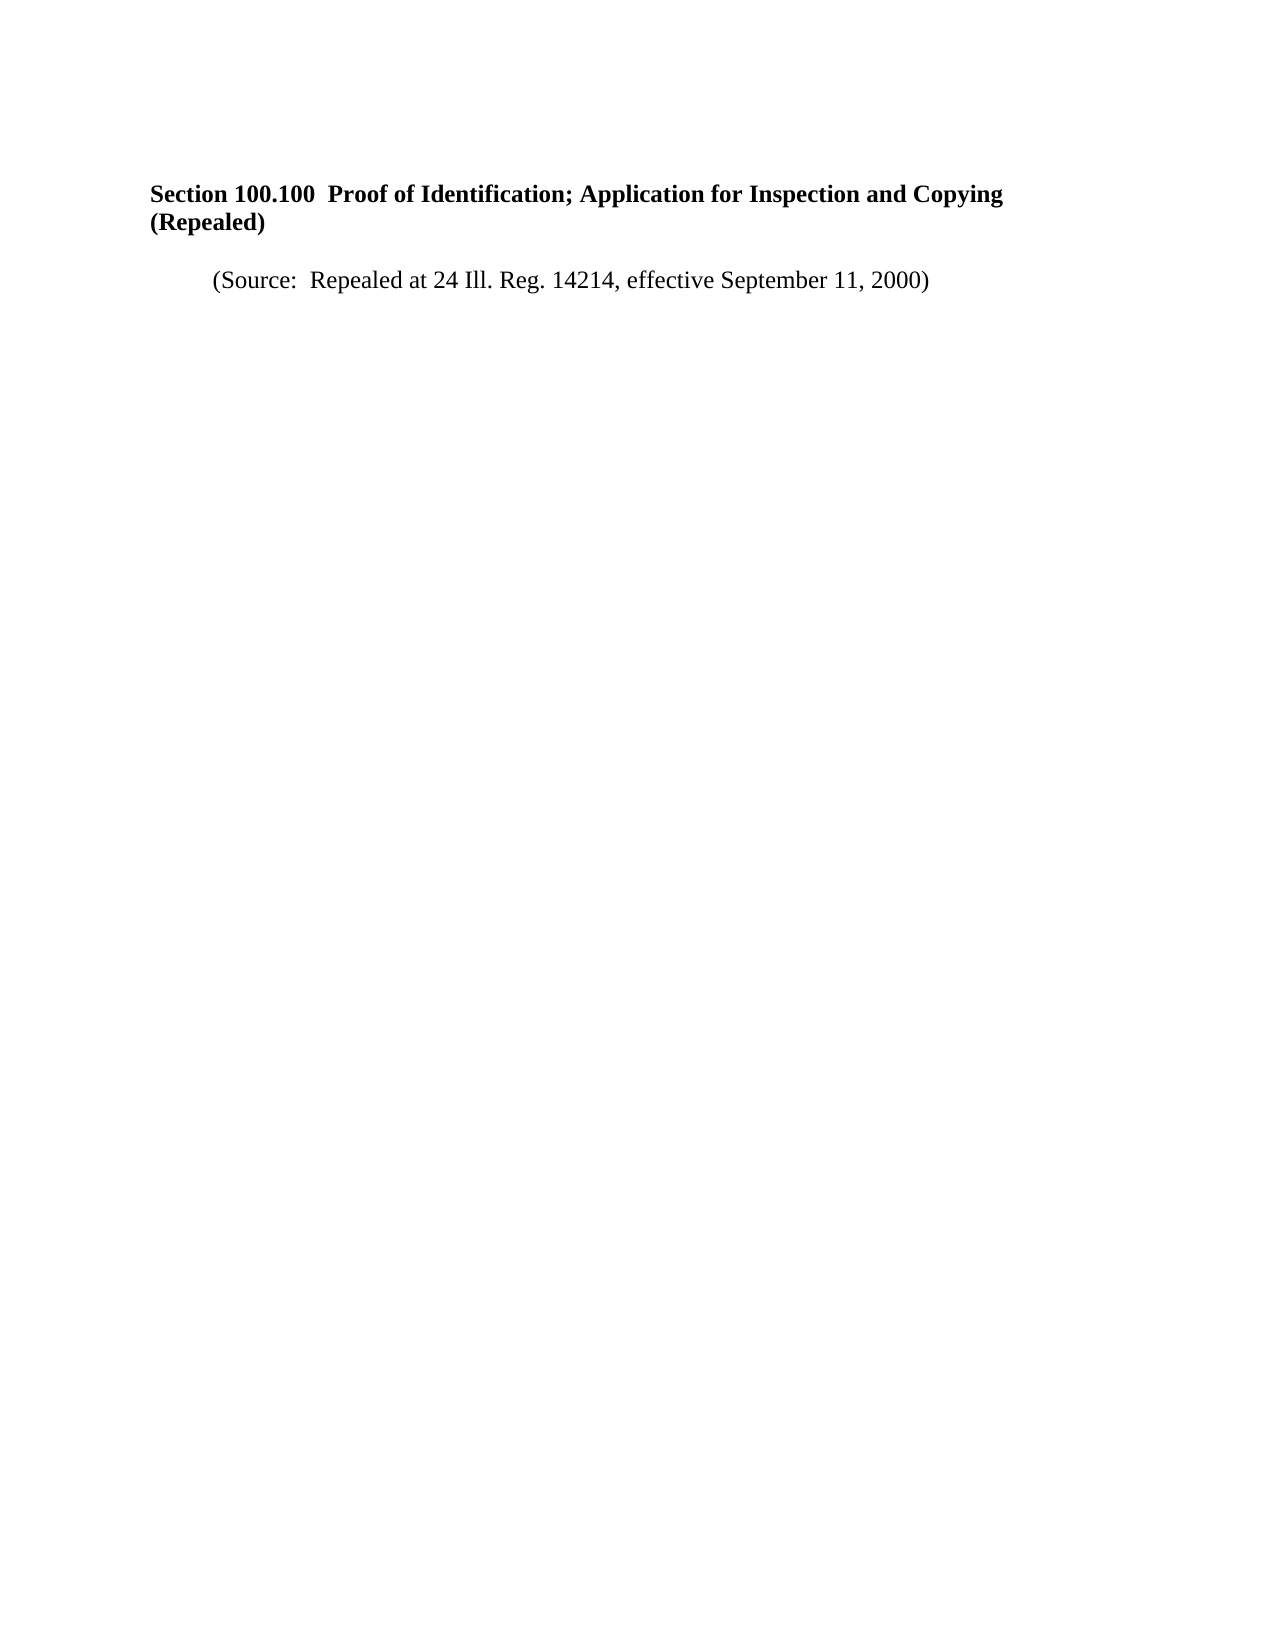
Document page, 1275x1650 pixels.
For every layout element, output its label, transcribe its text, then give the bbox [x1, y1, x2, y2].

text (Source: Repealed at 24 Ill. Reg. 14214, effective September 11, 2000) [212, 265, 1125, 294]
text Section 100.100 Proof of Identification; Application for Inspection and Copying (Repealed) [150, 179, 1125, 236]
